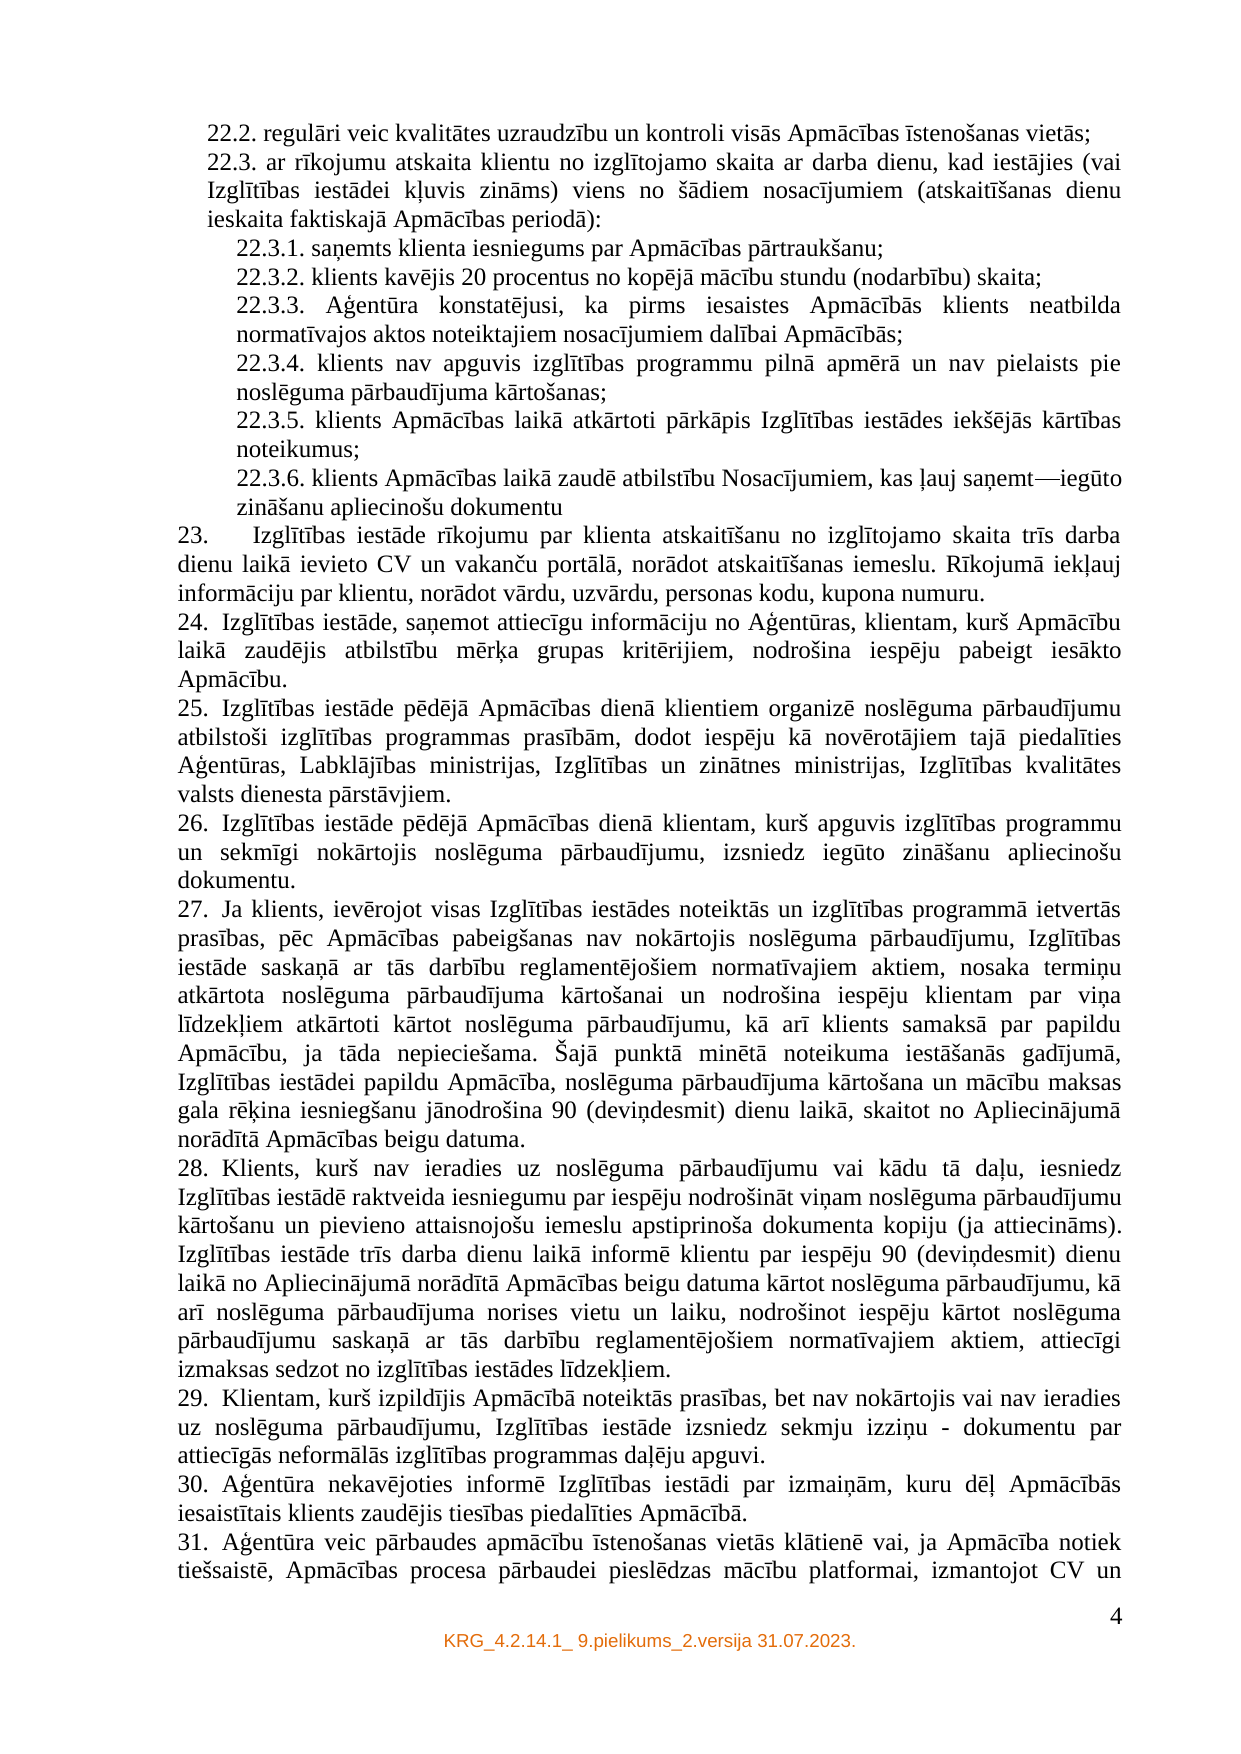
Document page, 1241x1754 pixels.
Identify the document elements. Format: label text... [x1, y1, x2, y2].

list Klients, kurš nav ieradies uz noslēguma pārbaudījumu vai kādu tā daļu, iesniedz Izglītības iestādē raktveida iesniegumu par iespēju nodrošināt viņam noslēguma pārbaudījumu kārtošanu un pievieno attaisnojošu iemeslu apstiprinoša dokumenta kopiju (ja attiecināms). Izglītības iestāde trīs darba dienu laikā informē klientu par iespēju 90 (deviņdesmit) dienu laikā no Apliecinājumā norādītā Apmācības beigu datuma kārtot noslēguma pārbaudījumu, kā arī noslēguma pārbaudījuma norises vietu un laiku, nodrošinot iespēju kārtot noslēguma pārbaudījumu saskaņā ar tās darbību reglamentējošiem normatīvajiem aktiem, attiecīgi izmaksas sedzot no izglītības iestādes līdzekļiem. [177, 1153, 1122, 1383]
list Izglītības iestāde pēdējā Apmācības dienā klientam, kurš apguvis izglītības programmu un sekmīgi nokārtojis noslēguma pārbaudījumu, izsniedz iegūto zināšanu apliecinošu dokumentu. [177, 808, 1122, 894]
text 22.3. ar rīkojumu atskaita klientu no izglītojamo skaita ar darba dienu, kad iestājies (vai Izglītības iestādei kļuvis zināms) viens no šādiem nosacījumiem (atskaitīšanas dienu ieskaita faktiskajā Apmācības periodā): [207, 147, 1122, 233]
text 22.3.1. saņemts klienta iesniegums par Apmācības pārtraukšanu; [207, 233, 1122, 262]
text 22.3.5. klients Apmācības laikā atkārtoti pārkāpis Izglītības iestādes iekšējās kārtības noteikumus; [236, 406, 1122, 463]
list Izglītības iestāde rīkojumu par klienta atskaitīšanu no izglītojamo skaita trīs darba dienu laikā ievieto CV un vakanču portālā, norādot atskaitīšanas iemeslu. Rīkojumā iekļauj informāciju par klientu, norādot vārdu, uzvārdu, personas kodu, kupona numuru. [177, 521, 1122, 607]
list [177, 1527, 1122, 1584]
list Izglītības iestāde, saņemot attiecīgu informāciju no Aģentūras, klientam, kurš Apmācību laikā zaudējis atbilstību mērķa grupas kritērijiem, nodrošina iespēju pabeigt iesākto Apmācību. [177, 607, 1122, 693]
text 22.3.4. klients nav apguvis izglītības programmu pilnā apmērā un nav pielaists pie noslēguma pārbaudījuma kārtošanas; [236, 348, 1122, 406]
text 22.3.6. klients Apmācības laikā zaudē atbilstību Nosacījumiem, kas ļauj saņemt iegūto zināšanu apliecinošu dokumentu [236, 463, 1122, 521]
text 22.3.2. klients kavējis 20 procentus no kopējā mācību stundu (nodarbību) skaita; [207, 262, 1122, 291]
text 22.3.3. Aģentūra konstatējusi, ka pirms iesaistes Apmācībās klients neatbilda normatīvajos aktos noteiktajiem nosacījumiem dalībai Apmācībās; [236, 291, 1122, 348]
text 22.2. regulāri veic kvalitātes uzraudzību un kontroli visās Apmācības īstenošanas vietās; [207, 118, 1122, 147]
list Izglītības iestāde pēdējā Apmācības dienā klientiem organizē noslēguma pārbaudījumu atbilstoši izglītības programmas prasībām, dodot iespēju kā novērotājiem tajā piedalīties Aģentūras, Labklājības ministrijas, Izglītības un zinātnes ministrijas, Izglītības kvalitātes valsts dienesta pārstāvjiem. [177, 693, 1122, 808]
list Aģentūra nekavējoties informē Izglītības iestādi par izmaiņām, kuru dēļ Apmācībās iesaistītais klients zaudējis tiesības piedalīties Apmācībā. [177, 1469, 1122, 1527]
list Klientam, kurš izpildījis Apmācībā noteiktās prasības, bet nav nokārtojis vai nav ieradies uz noslēguma pārbaudījumu, Izglītības iestāde izsniedz sekmju izziņu - dokumentu par attiecīgās neformālās izglītības programmas daļēju apguvi. [177, 1383, 1122, 1469]
list Ja klients, ievērojot visas Izglītības iestādes noteiktās un izglītības programmā ietvertās prasības, pēc Apmācības pabeigšanas nav nokārtojis noslēguma pārbaudījumu, Izglītības iestāde saskaņā ar tās darbību reglamentējošiem normatīvajiem aktiem, nosaka termiņu atkārtota noslēguma pārbaudījuma kārtošanai un nodrošina iespēju klientam par viņa līdzekļiem atkārtoti kārtot noslēguma pārbaudījumu, kā arī klients samaksā par papildu Apmācību, ja tāda nepieciešama. Šajā punktā minētā noteikuma iestāšanās gadījumā, Izglītības iestādei papildu Apmācība, noslēguma pārbaudījuma kārtošana un mācību maksas gala rēķina iesniegšanu jānodrošina 90 (deviņdesmit) dienu laikā, skaitot no Apliecinājumā norādītā Apmācības beigu datuma. [177, 894, 1122, 1153]
